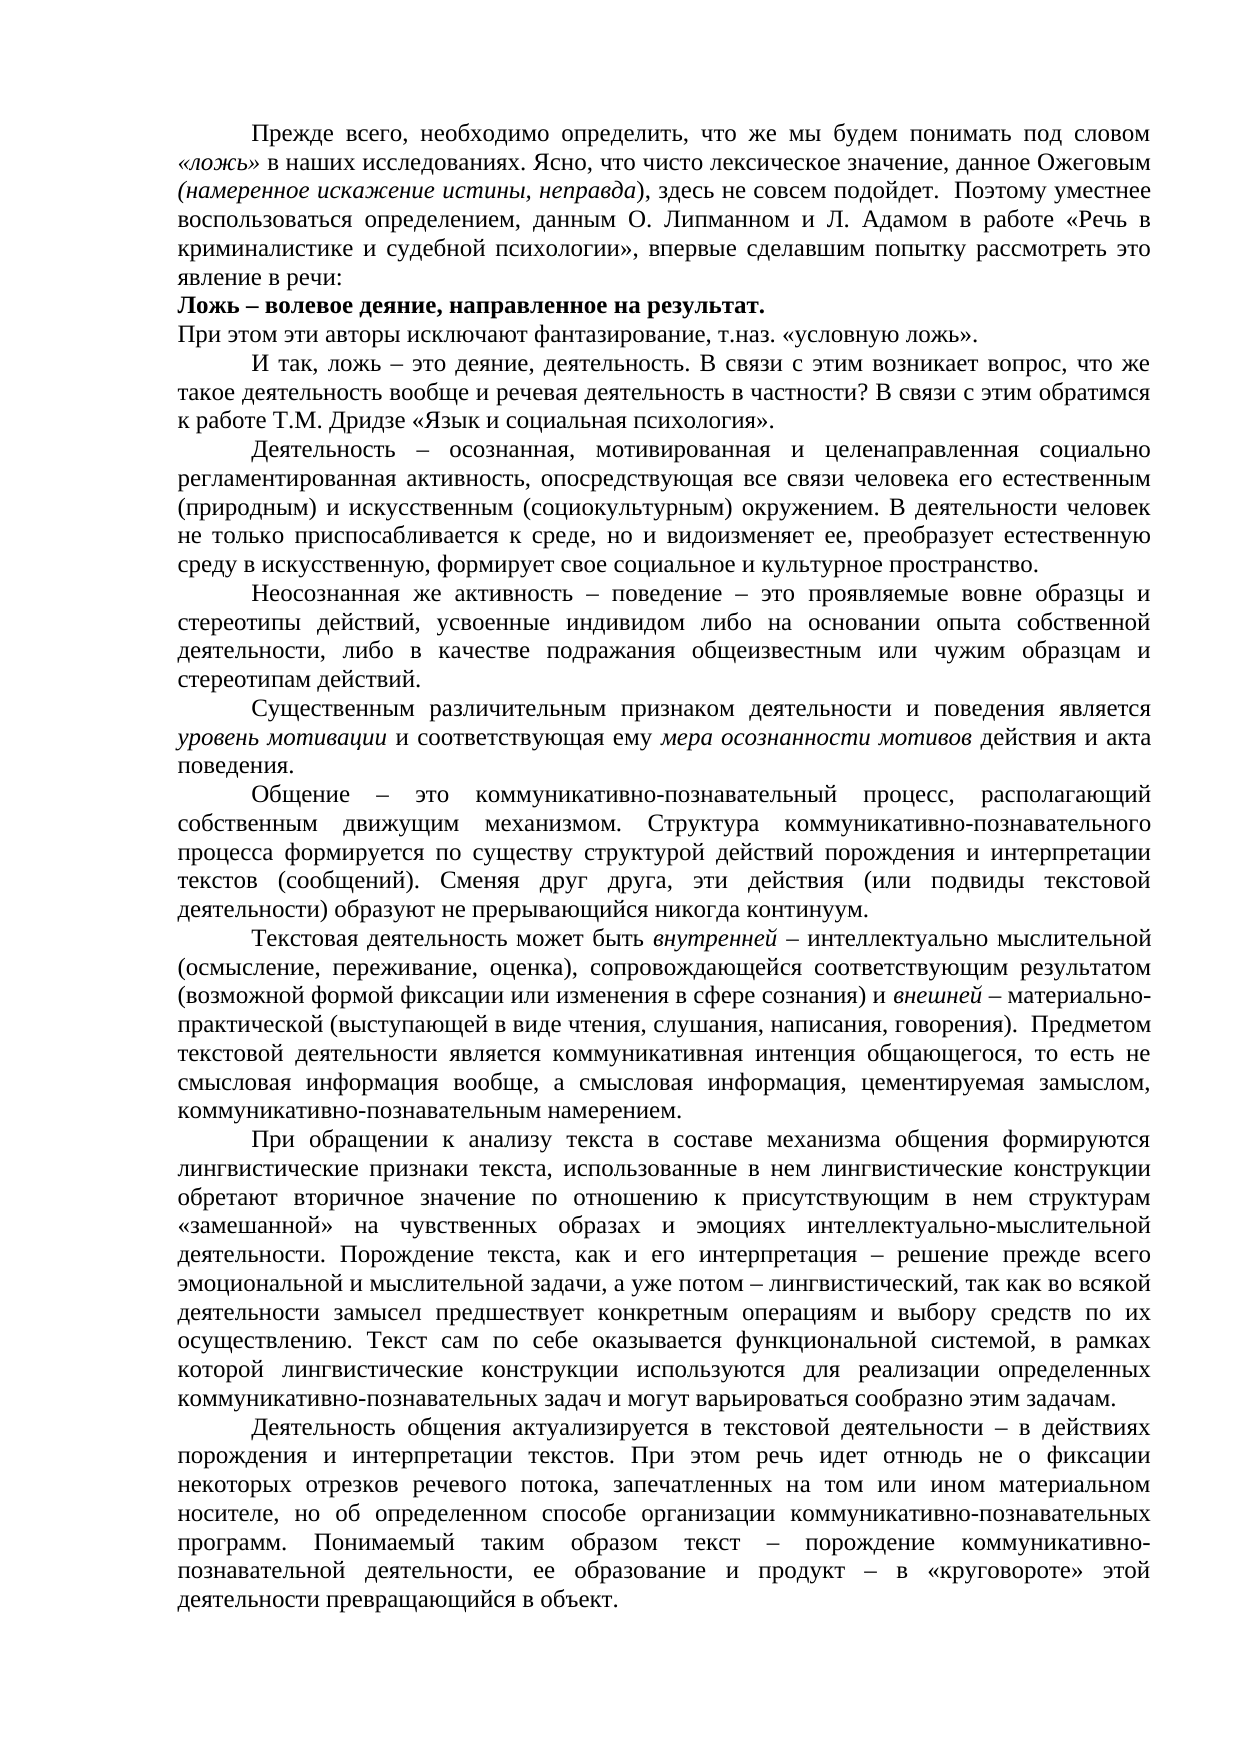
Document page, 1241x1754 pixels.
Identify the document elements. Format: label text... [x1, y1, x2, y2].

text Ложь – волевое деяние, направленное на результат. [177, 291, 1152, 319]
text Общение – это коммуникативно-познавательный процесс, располагающий собственным движущим механизмом. Структура коммуникативно-познавательного процесса формируется по существу структурой действий порождения и интерпретации текстов (сообщений). Сменяя друг друга, эти действия (или подвиды текстовой деятельности) образуют не прерывающийся никогда континуум. [177, 779, 1152, 923]
text Существенным различительным признаком деятельности и поведения является уровень мотивации и соответствующая ему мера осознанности мотивов действия и акта поведения. [177, 693, 1152, 779]
text Текстовая деятельность может быть внутренней – интеллектуально мыслительной (осмысление, переживание, оценка), сопровождающейся соответствующим результатом (возможной формой фиксации или изменения в сфере сознания) и внешней – материально-практической (выступающей в виде чтения, слушания, написания, говорения). Предметом текстовой деятельности является коммуникативная интенция общающегося, то есть не смысловая информация вообще, а смысловая информация, цементируемая замыслом, коммуникативно-познавательным намерением. [177, 923, 1152, 1124]
text Неосознанная же активность – поведение – это проявляемые вовне образцы и стереотипы действий, усвоенные индивидом либо на основании опыта собственной деятельности, либо в качестве подражания общеизвестным или чужим образцам и стереотипам действий. [177, 578, 1152, 693]
text Деятельность – осознанная, мотивированная и целенаправленная социально регламентированная активность, опосредствующая все связи человека его естественным (природным) и искусственным (социокультурным) окружением. В деятельности человек не только приспосабливается к среде, но и видоизменяет ее, преобразует естественную среду в искусственную, формирует свое социальное и культурное пространство. [177, 434, 1152, 578]
text При этом эти авторы исключают фантазирование, т.наз. «условную ложь». [177, 319, 1152, 348]
text Прежде всего, необходимо определить, что же мы будем понимать под словом «ложь» в наших исследованиях. Ясно, что чисто лексическое значение, данное Ожеговым (намеренное искажение истины, неправда), здесь не совсем подойдет. Поэтому уместнее воспользоваться определением, данным О. Липманном и Л. Адамом в работе «Речь в криминалистике и судебной психологии», впервые сделавшим попытку рассмотреть это явление в речи: [177, 118, 1152, 291]
text При обращении к анализу текста в составе механизма общения формируются лингвистические признаки текста, использованные в нем лингвистические конструкции обретают вторичное значение по отношению к присутствующим в нем структурам «замешанной» на чувственных образах и эмоциях интеллектуально-мыслительной деятельности. Порождение текста, как и его интерпретация – решение прежде всего эмоциональной и мыслительной задачи, а уже потом – лингвистический, так как во всякой деятельности замысел предшествует конкретным операциям и выбору средств по их осуществлению. Текст сам по себе оказывается функциональной системой, в рамках которой лингвистические конструкции используются для реализации определенных коммуникативно-познавательных задач и могут варьироваться сообразно этим задачам. [177, 1124, 1152, 1412]
text Деятельность общения актуализируется в текстовой деятельности – в действиях порождения и интерпретации текстов. При этом речь идет отнюдь не о фиксации некоторых отрезков речевого потока, запечатленных на том или ином материальном носителе, но об определенном способе организации коммуникативно-познавательных программ. Понимаемый таким образом текст – порождение коммуникативно-познавательной деятельности, ее образование и продукт – в «круговороте» этой деятельности превращающийся в объект. [177, 1412, 1152, 1613]
text И так, ложь – это деяние, деятельность. В связи с этим возникает вопрос, что же такое деятельность вообще и речевая деятельность в частности? В связи с этим обратимся к работе Т.М. Дридзе «Язык и социальная психология». [177, 348, 1152, 434]
